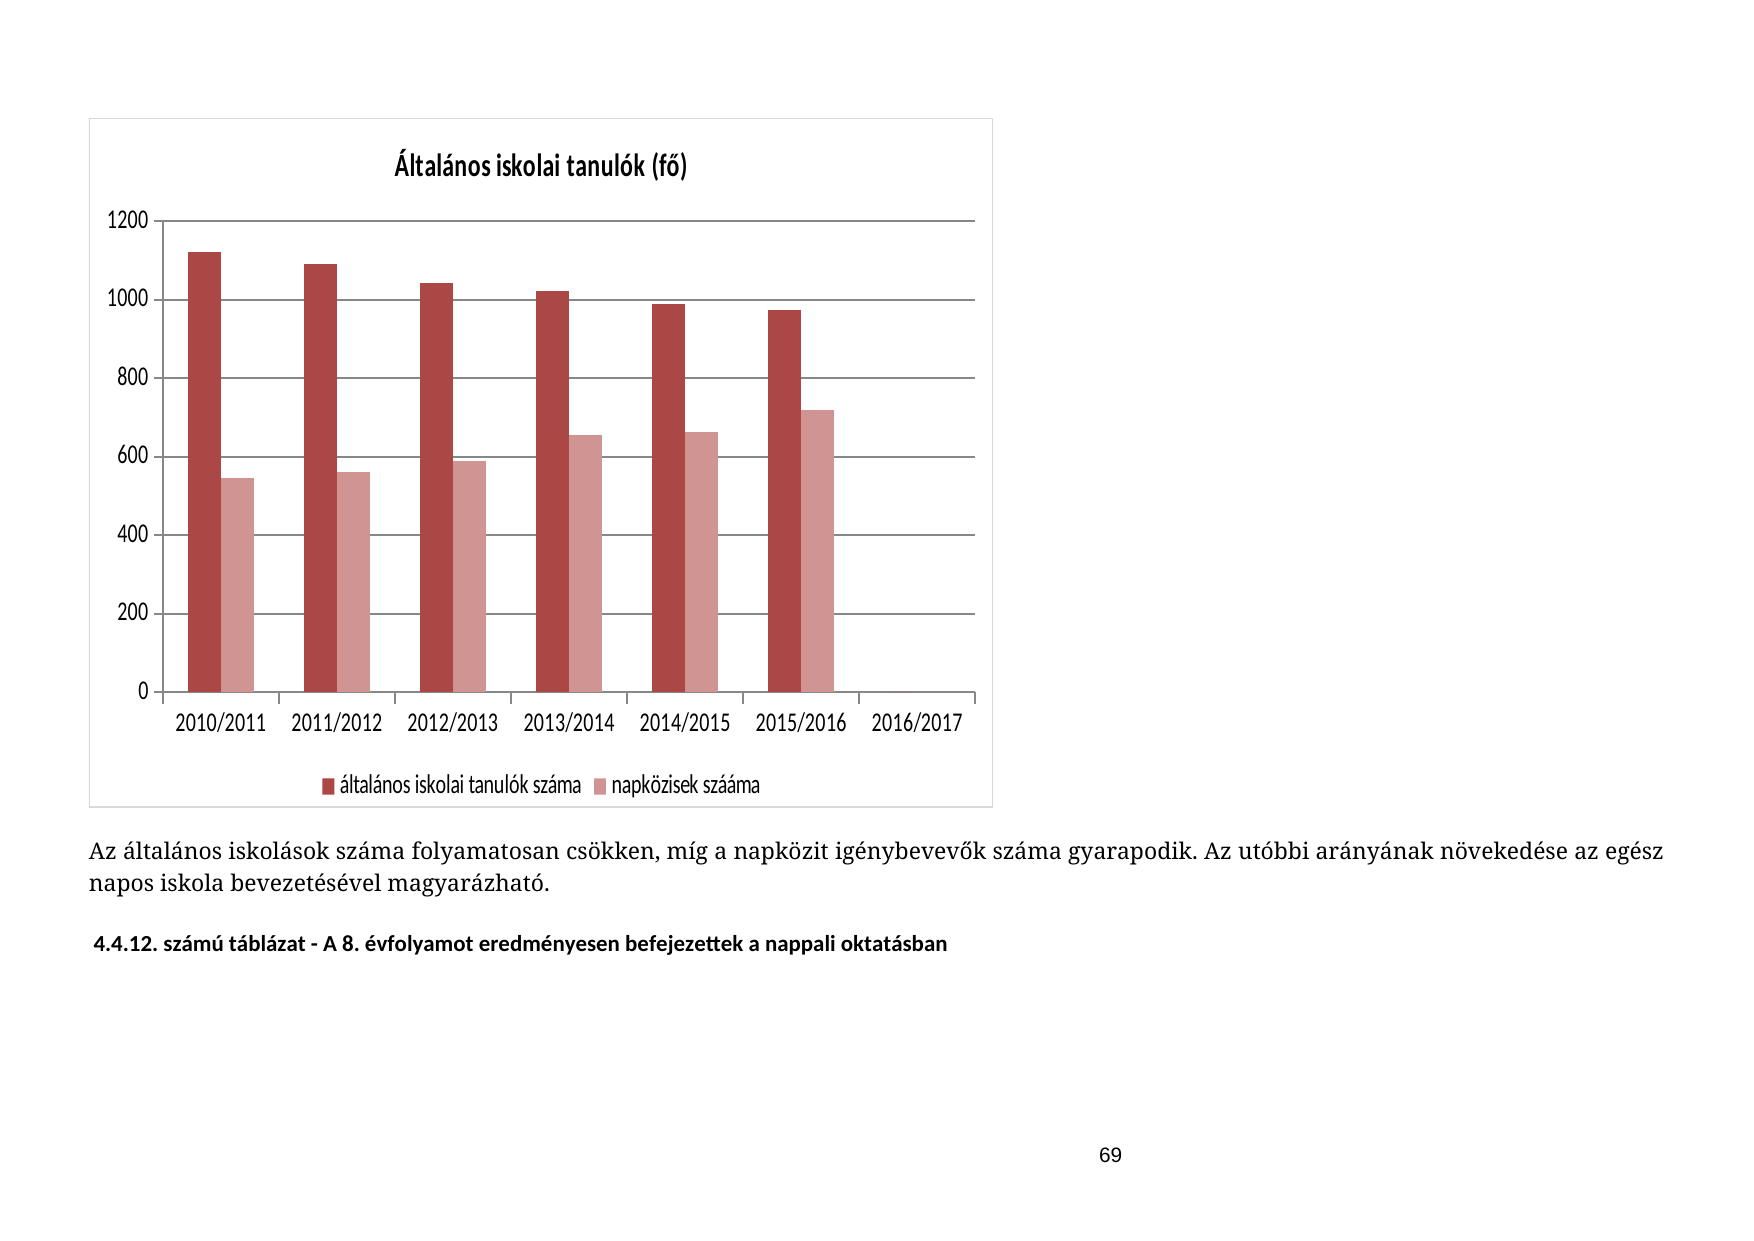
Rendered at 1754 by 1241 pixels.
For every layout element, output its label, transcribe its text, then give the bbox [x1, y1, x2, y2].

text Az általános iskolások száma folyamatosan csökken, míg a napközit igénybevevők száma gyarapodik. Az utóbbi arányának növekedése az egész napos iskola bevezetésével magyarázható. [89, 835, 1665, 898]
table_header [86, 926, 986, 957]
